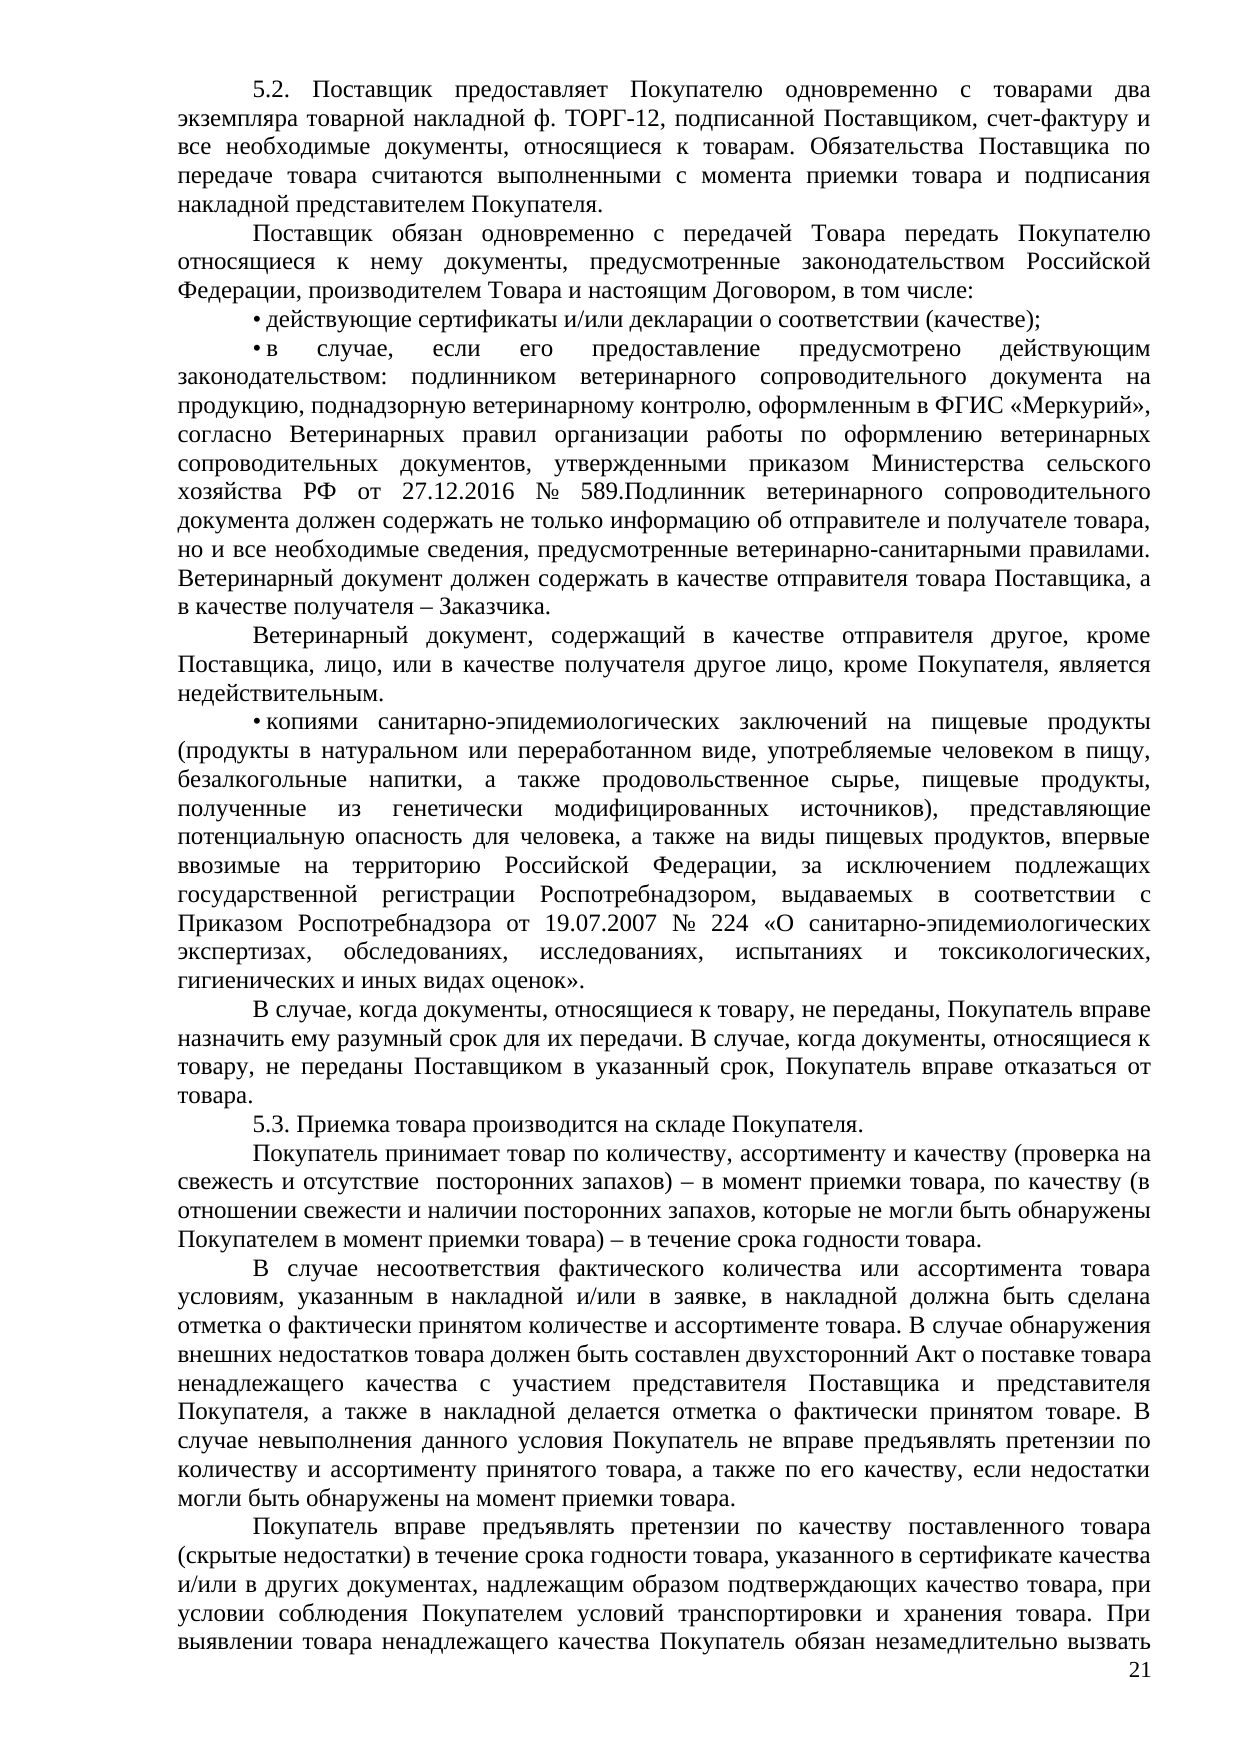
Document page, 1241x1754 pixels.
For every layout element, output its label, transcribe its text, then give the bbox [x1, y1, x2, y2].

text В случае несоответствия фактического количества или ассортимента товара условиям, указанным в накладной и/или в заявке, в накладной должна быть сделана отметка о фактически принятом количестве и ассортименте товара. В случае обнаружения внешних недостатков товара должен быть составлен двухсторонний Акт о поставке товара ненадлежащего качества с участием представителя Поставщика и представителя Покупателя, а также в накладной делается отметка о фактически принятом товаре. В случае невыполнения данного условия Покупатель не вправе предъявлять претензии по количеству и ассортименту принятого товара, а также по его качеству, если недостатки могли быть обнаружены на момент приемки товара. [177, 1253, 1152, 1511]
text Ветеринарный документ, содержащий в качестве отправителя другое, кроме Поставщика, лицо, или в качестве получателя другое лицо, кроме Покупателя, является недействительным. [177, 620, 1152, 706]
text 5.3. Приемка товара производится на складе Покупателя. [177, 1109, 1152, 1138]
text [177, 1511, 1152, 1655]
text • в случае, если его предоставление предусмотрено действующим законодательством: подлинником ветеринарного сопроводительного документа на продукцию, поднадзорную ветеринарному контролю, оформленным в ФГИС «Меркурий», согласно Ветеринарных правил организации работы по оформлению ветеринарных сопроводительных документов, утвержденными приказом Министерства сельского хозяйства РФ от 27.12.2016 № 589.Подлинник ветеринарного сопроводительного документа должен содержать не только информацию об отправителе и получателе товара, но и все необходимые сведения, предусмотренные ветеринарно-санитарными правилами. Ветеринарный документ должен содержать в качестве отправителя товара Поставщика, а в качестве получателя – Заказчика. [177, 333, 1152, 620]
text 5.2. Поставщик предоставляет Покупателю одновременно с товарами два экземпляра товарной накладной ф. ТОРГ-12, подписанной Поставщиком, счет-фактуру и все необходимые документы, относящиеся к товарам. Обязательства Поставщика по передаче товара считаются выполненными с момента приемки товара и подписания накладной представителем Покупателя. [177, 74, 1152, 218]
text Поставщик обязан одновременно с передачей Товара передать Покупателю относящиеся к нему документы, предусмотренные законодательством Российской Федерации, производителем Товара и настоящим Договором, в том числе: [177, 218, 1152, 304]
text • действующие сертификаты и/или декларации о соответствии (качестве); [177, 304, 1152, 333]
text Покупатель принимает товар по количеству, ассортименту и качеству (проверка на свежесть и отсутствие посторонних запахов) – в момент приемки товара, по качеству (в отношении свежести и наличии посторонних запахов, которые не могли быть обнаружены Покупателем в момент приемки товара) – в течение срока годности товара. [177, 1138, 1152, 1253]
text В случае, когда документы, относящиеся к товару, не переданы, Покупатель вправе назначить ему разумный срок для их передачи. В случае, когда документы, относящиеся к товару, не переданы Поставщиком в указанный срок, Покупатель вправе отказаться от товара. [177, 994, 1152, 1109]
text • копиями санитарно-эпидемиологических заключений на пищевые продукты (продукты в натуральном или переработанном виде, употребляемые человеком в пищу, безалкогольные напитки, а также продовольственное сырье, пищевые продукты, полученные из генетически модифицированных источников), представляющие потенциальную опасность для человека, а также на виды пищевых продуктов, впервые ввозимые на территорию Российской Федерации, за исключением подлежащих государственной регистрации Роспотребнадзором, выдаваемых в соответствии с Приказом Роспотребнадзора от 19.07.2007 № 224 «О санитарно-эпидемиологических экспертизах, обследованиях, исследованиях, испытаниях и токсикологических, гигиенических и иных видах оценок». [177, 706, 1152, 994]
